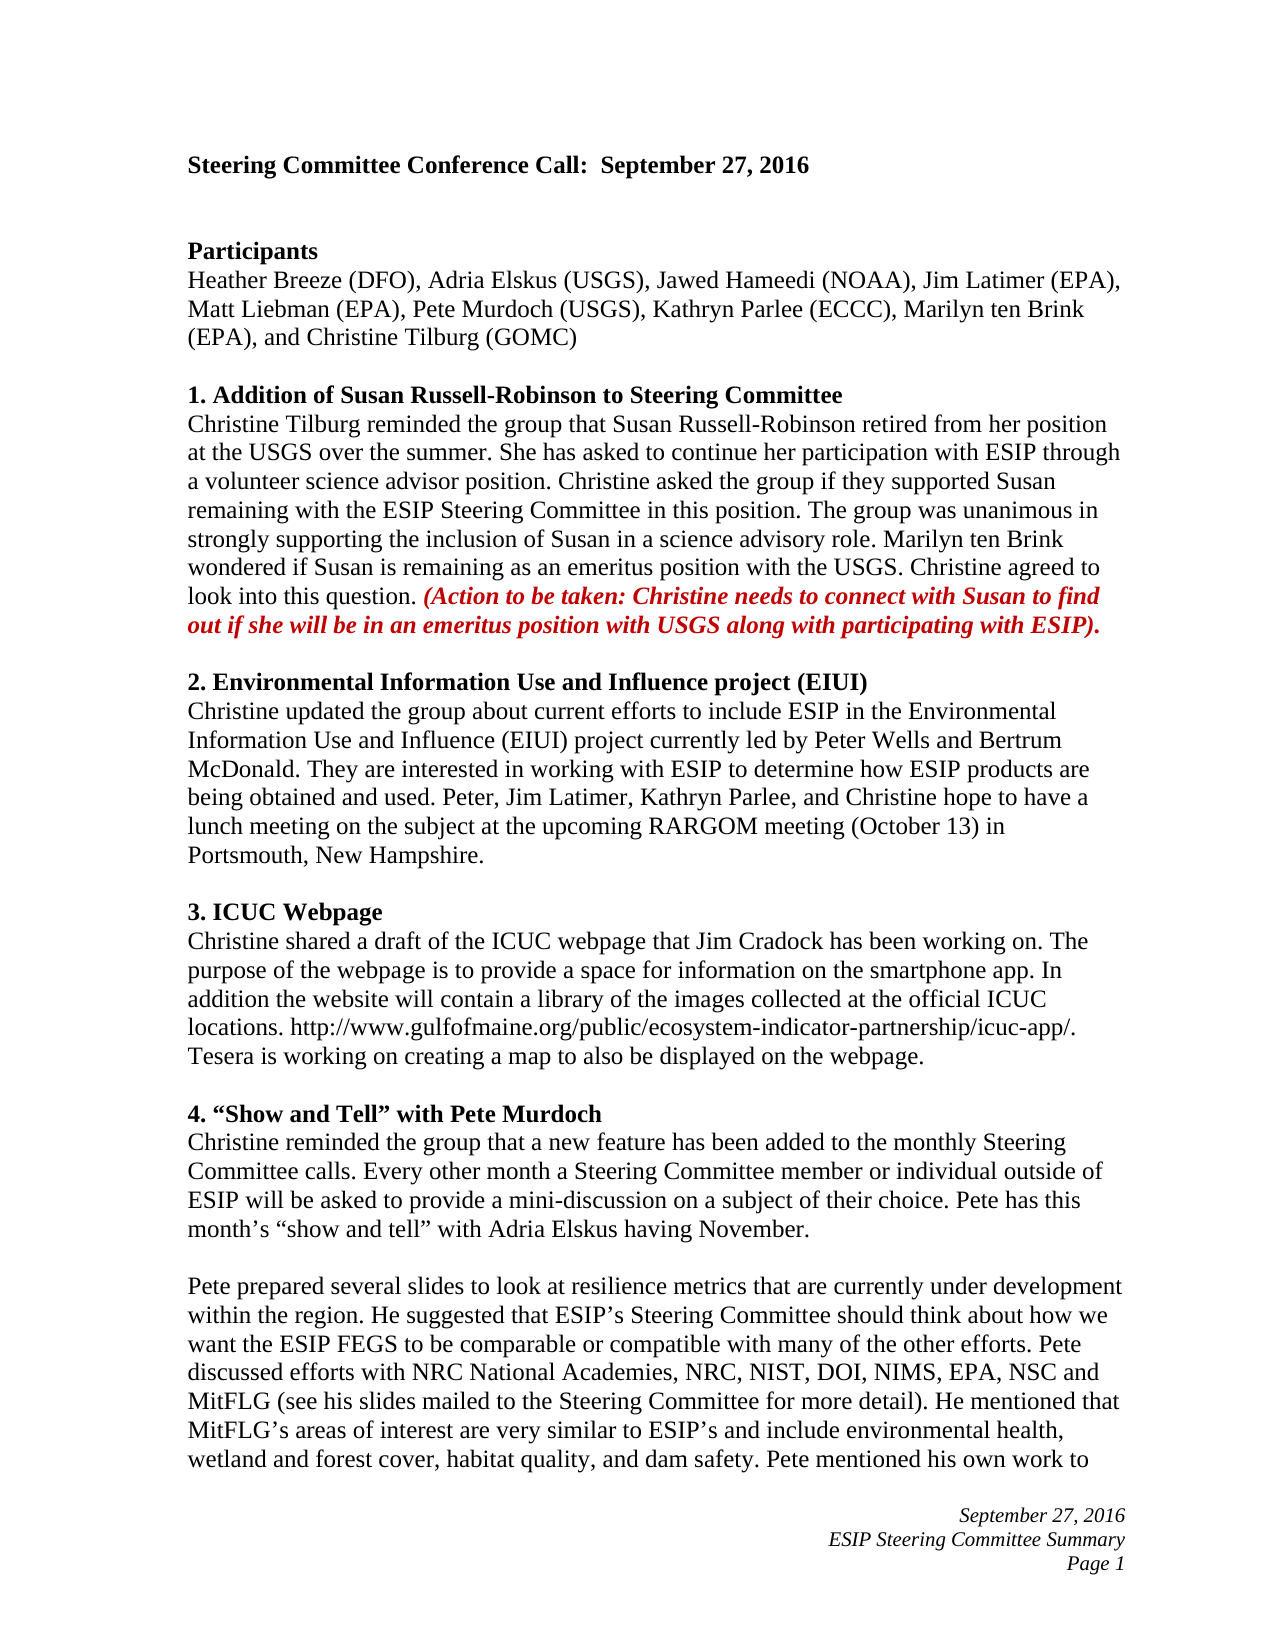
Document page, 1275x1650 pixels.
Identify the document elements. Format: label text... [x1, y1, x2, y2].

text 2. Environmental Information Use and Influence project (EIUI) [187, 667, 1125, 696]
text Steering Committee Conference Call: September 27, 2016 [187, 150, 1125, 179]
text 1. Addition of Susan Russell-Robinson to Steering Committee [187, 380, 1125, 409]
text 4. “Show and Tell” with Pete Murdoch [187, 1099, 1125, 1127]
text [187, 1271, 1125, 1472]
text Participants [187, 236, 1125, 265]
text Christine reminded the group that a new feature has been added to the monthly Steering Committee calls. Every other month a Steering Committee member or individual outside of ESIP will be asked to provide a mini-discussion on a subject of their choice. Pete has this month’s “show and tell” with Adria Elskus having November. [187, 1127, 1125, 1242]
text Christine updated the group about current efforts to include ESIP in the Environmental Information Use and Influence (EIUI) project currently led by Peter Wells and Bertrum McDonald. They are interested in working with ESIP to determine how ESIP products are being obtained and used. Peter, Jim Latimer, Kathryn Parlee, and Christine hope to have a lunch meeting on the subject at the upcoming RARGOM meeting (October 13) in Portsmouth, New Hampshire. [187, 696, 1125, 869]
text 3. ICUC Webpage [187, 897, 1125, 926]
text Heather Breeze (DFO), Adria Elskus (USGS), Jawed Hameedi (NOAA), Jim Latimer (EPA), Matt Liebman (EPA), Pete Murdoch (USGS), Kathryn Parlee (ECCC), Marilyn ten Brink (EPA), and Christine Tilburg (GOMC) [187, 265, 1125, 351]
text Christine Tilburg reminded the group that Susan Russell-Robinson retired from her position at the USGS over the summer. She has asked to continue her participation with ESIP through a volunteer science advisor position. Christine asked the group if they supported Susan remaining with the ESIP Steering Committee in this position. The group was unanimous in strongly supporting the inclusion of Susan in a science advisory role. Marilyn ten Brink wondered if Susan is remaining as an emeritus position with the USGS. Christine agreed to look into this question. (Action to be taken: Christine needs to connect with Susan to find out if she will be in an emeritus position with USGS along with participating with ESIP). [187, 409, 1125, 639]
text Christine shared a draft of the ICUC webpage that Jim Cradock has been working on. The purpose of the webpage is to provide a space for information on the smartphone app. In addition the website will contain a library of the images collected at the official ICUC locations. http://www.gulfofmaine.org/public/ecosystem-indicator-partnership/icuc-app/. Tesera is working on creating a map to also be displayed on the webpage. [187, 926, 1125, 1070]
